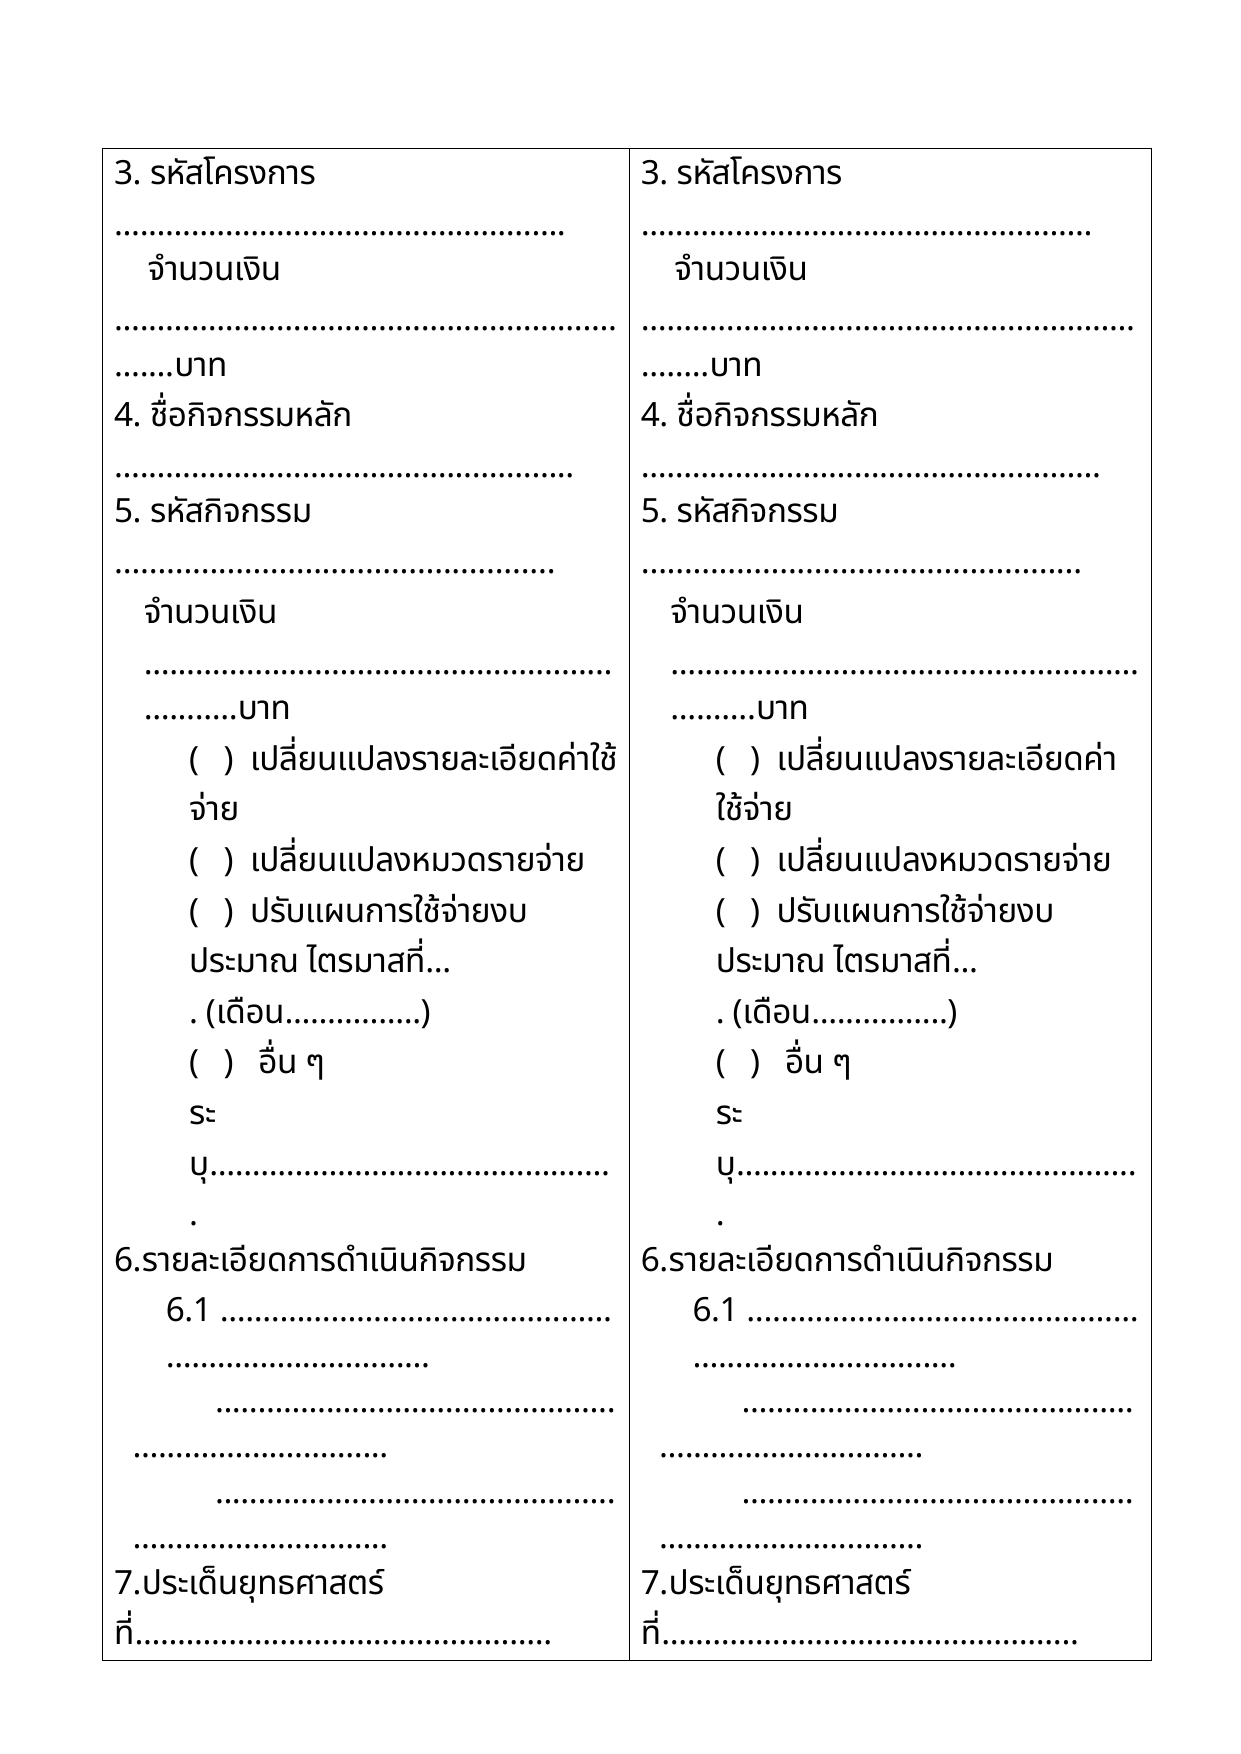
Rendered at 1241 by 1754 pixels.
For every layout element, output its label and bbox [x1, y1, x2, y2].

table_cell [630, 149, 1151, 1660]
table_cell [103, 149, 629, 1660]
